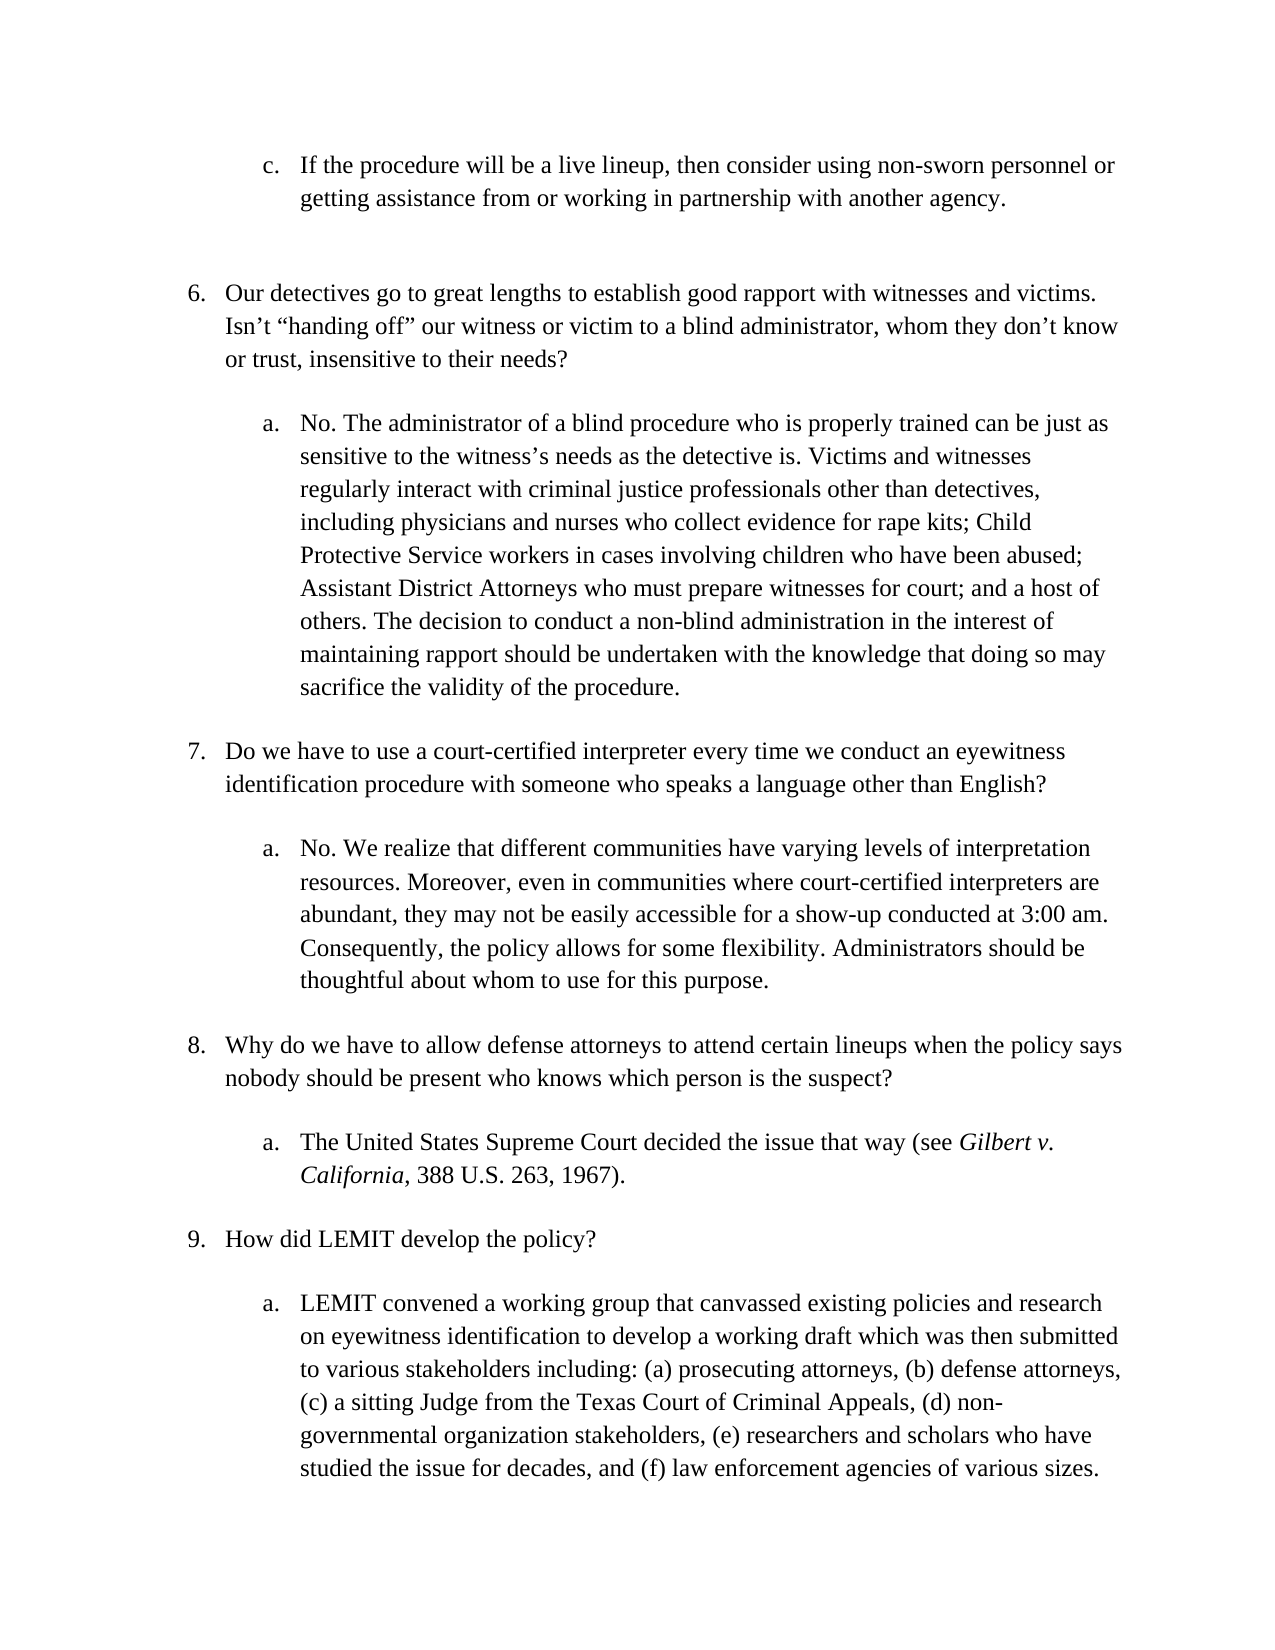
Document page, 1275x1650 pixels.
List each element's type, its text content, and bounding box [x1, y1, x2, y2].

list How did LEMIT develop the policy? [187, 1224, 1125, 1253]
list No. We realize that different communities have varying levels of interpretation resources. Moreover, even in communities where court-certified interpreters are abundant, they may not be easily accessible for a show-up conducted at 3:00 am. Consequently, the policy allows for some flexibility. Administrators should be thoughtful about whom to use for this purpose. [262, 833, 1125, 994]
list The United States Supreme Court decided the issue that way (see Gilbert v. California, 388 U.S. 263, 1967). [262, 1127, 1125, 1188]
list No. The administrator of a blind procedure who is properly trained can be just as sensitive to the witness’s needs as the detective is. Victims and witnesses regularly interact with criminal justice professionals other than detectives, including physicians and nurses who collect evidence for rape kits; Child Protective Service workers in cases involving children who have been abused; Assistant District Attorneys who must prepare witnesses for court; and a host of others. The decision to conduct a non-blind administration in the interest of maintaining rapport should be undertaken with the knowledge that doing so may sacrifice the validity of the procedure. [262, 408, 1125, 701]
list Why do we have to allow defense attorneys to attend certain lineups when the policy says nobody should be present who knows which person is the suspect? [187, 1030, 1125, 1091]
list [262, 1288, 1125, 1482]
list Our detectives go to great lengths to establish good rapport with witnesses and victims. Isn’t “handing off” our witness or victim to a blind administrator, whom they don’t know or trust, insensitive to their needs? [187, 278, 1125, 373]
list Do we have to use a court-certified interpreter every time we conduct an eyewitness identification procedure with someone who speaks a language other than English? [187, 736, 1125, 798]
list If the procedure will be a live lineup, then consider using non-sworn personnel or getting assistance from or working in partnership with another agency. [262, 150, 1125, 212]
